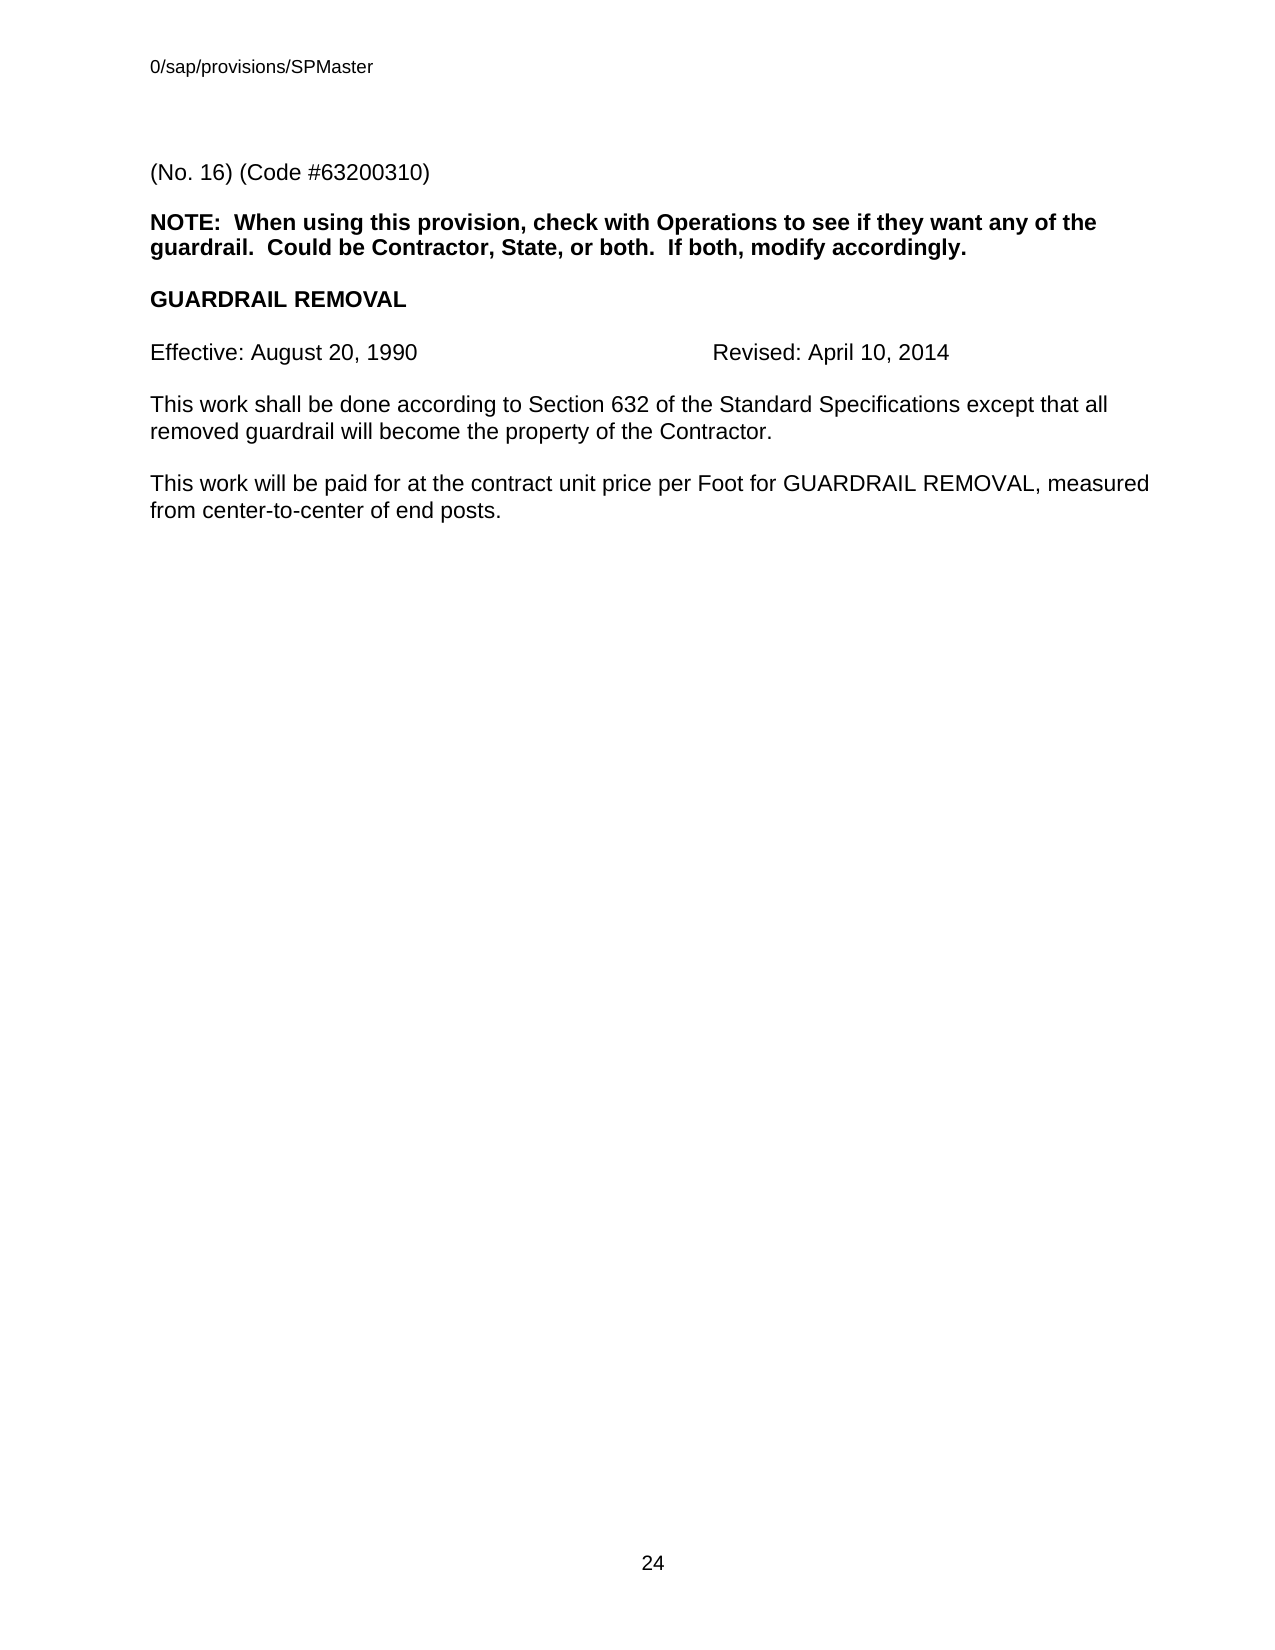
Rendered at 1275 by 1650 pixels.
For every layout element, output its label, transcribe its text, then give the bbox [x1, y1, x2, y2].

text This work shall be done according to Section 632 of the Standard Specifications except that all removed guardrail will become the property of the Contractor. [150, 391, 1156, 444]
text This work will be paid for at the contract unit price per Foot for GUARDRAIL REMOVAL, measured from center-to-center of end posts. [150, 470, 1156, 523]
text Effective: August 20, 1990 Revised: April 10, 2014 [150, 338, 1156, 365]
subtitle GUARDRAIL REMOVAL [150, 286, 1153, 312]
text (No. 16) (Code #63200310) [150, 161, 1157, 186]
text NOTE: When using this provision, check with Operations to see if they want any of the guardrail. Could be Contractor, State, or both. If both, modify accordingly. [150, 211, 1157, 261]
